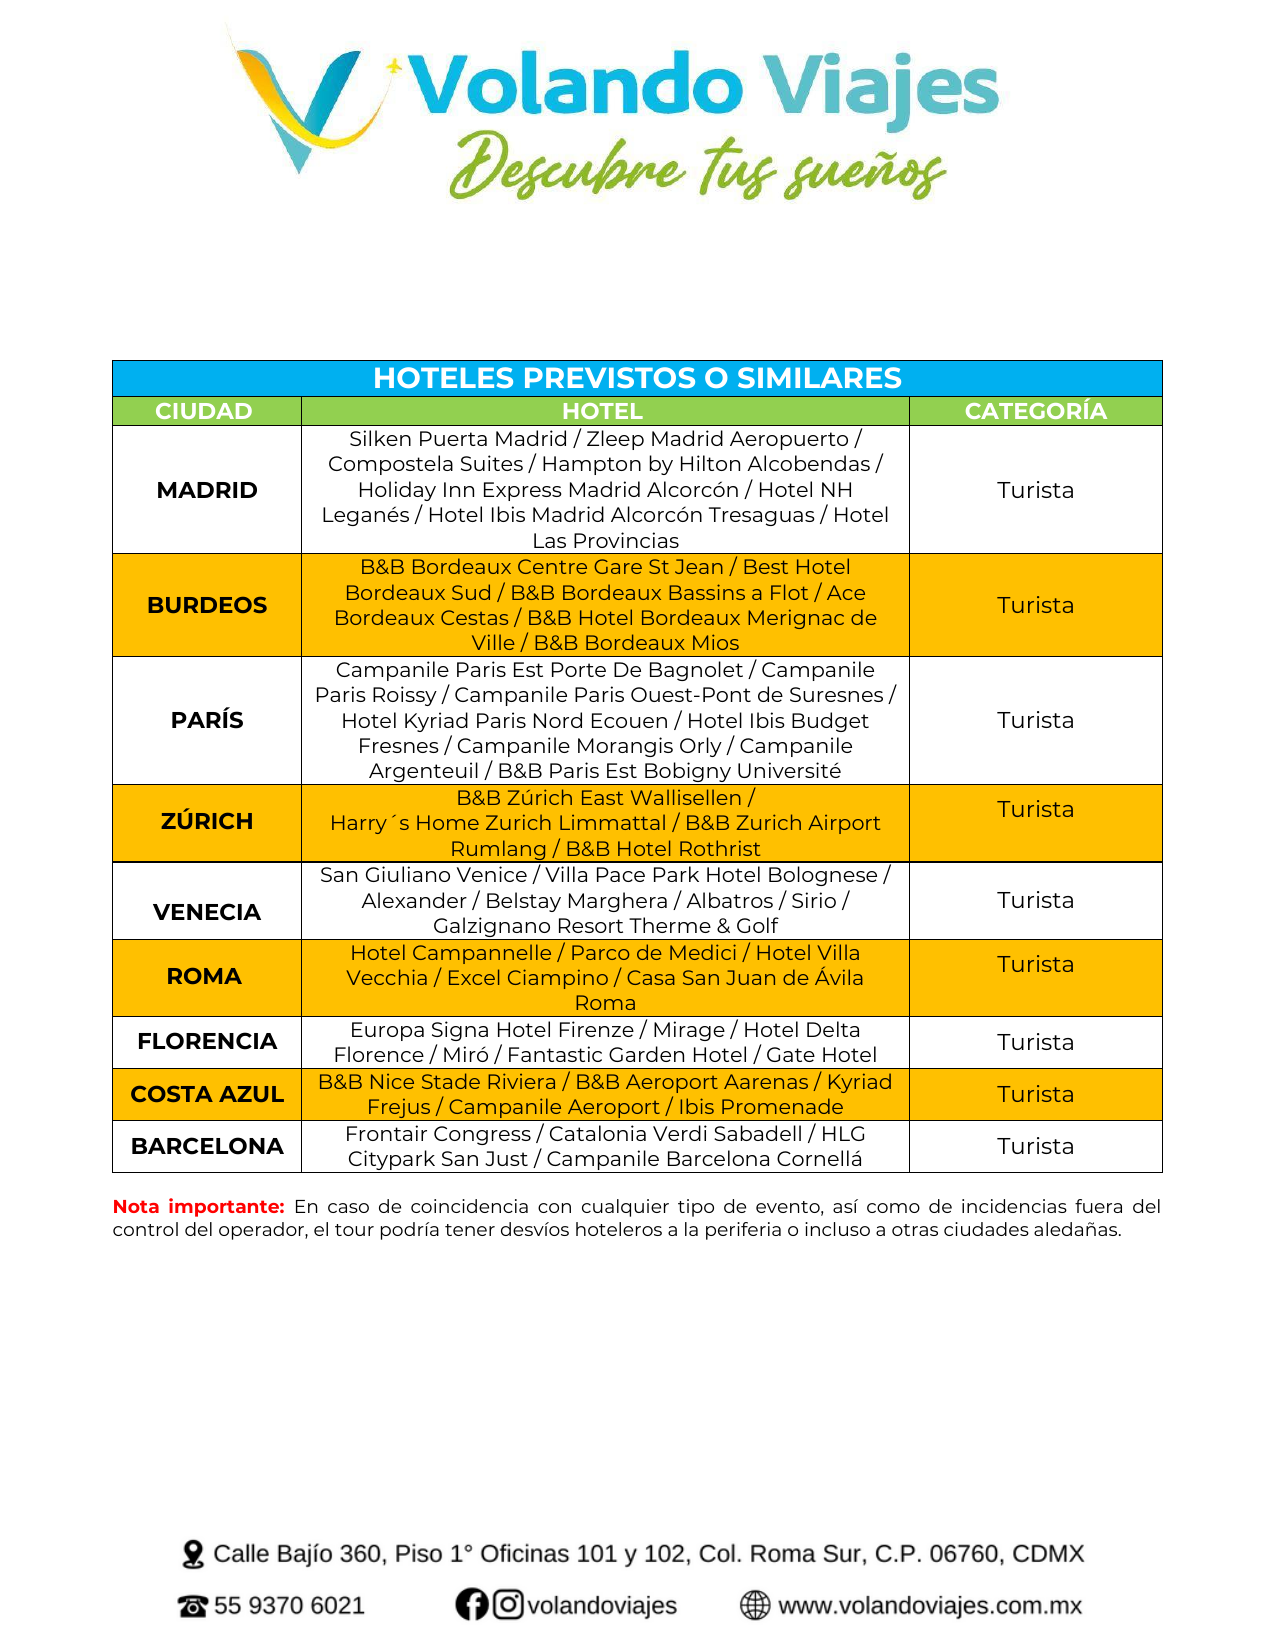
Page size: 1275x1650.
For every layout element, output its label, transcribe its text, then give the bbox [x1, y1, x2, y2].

text Nota importante: En caso de coincidencia con cualquier tipo de evento, así como de incidencias fuera del control del operador, el tour podría tener desvíos hoteleros a la periferia o incluso a otras ciudades aledañas. [112, 1196, 1162, 1241]
table_cell B&B Nice Stade Riviera / B&B Aeroport Aarenas / Kyriad Frejus / Campanile Aeroport / Ibis Promenade [302, 1069, 909, 1120]
table_cell Turista [910, 940, 1162, 1016]
table_cell Turista [910, 657, 1162, 784]
table_cell CATEGORÍA [910, 397, 1162, 425]
table_cell ROMA [113, 940, 301, 1016]
table_cell Turista [910, 785, 1162, 861]
table_cell COSTA AZUL [113, 1069, 301, 1120]
table_cell Turista [910, 863, 1162, 939]
table_cell Turista [910, 1069, 1162, 1120]
table_cell Silken Puerta Madrid / Zleep Madrid Aeropuerto / Compostela Suites / Hampton by Hilton Alcobendas / Holiday Inn Express Madrid Alcorcón / Hotel NH Leganés / Hotel Ibis Madrid Alcorcón Tresaguas / Hotel Las Provincias [302, 426, 909, 553]
table_cell Turista [910, 554, 1162, 656]
picture [112, 1512, 1163, 1646]
table_cell FLORENCIA [113, 1017, 301, 1068]
table_header HOTELES PREVISTOS O SIMILARES [113, 361, 1162, 396]
table_cell Hotel Campannelle / Parco de Medici / Hotel Villa Vecchia / Excel Ciampino / Casa San Juan de Ávila Roma [302, 940, 909, 1016]
table_cell CIUDAD [113, 397, 301, 425]
table_cell VENECIA [113, 863, 301, 939]
table_cell Frontair Congress / Catalonia Verdi Sabadell / HLG Citypark San Just / Campanile Barcelona Cornellá [302, 1121, 909, 1172]
table_cell B&B Zúrich East Wallisellen / Harry´s Home Zurich Limmattal / B&B Zurich Airport Rumlang / B&B Hotel Rothrist [302, 785, 909, 861]
table_cell HOTEL [302, 397, 909, 425]
table_cell ZÚRICH [113, 785, 301, 861]
table_cell MADRID [113, 426, 301, 553]
table_cell Europa Signa Hotel Firenze / Mirage / Hotel Delta Florence / Miró / Fantastic Garden Hotel / Gate Hotel [302, 1017, 909, 1068]
table_cell B&B Bordeaux Centre Gare St Jean / Best Hotel Bordeaux Sud / B&B Bordeaux Bassins a Flot / Ace Bordeaux Cestas / B&B Hotel Bordeaux Merignac de Ville / B&B Bordeaux Mios [302, 554, 909, 656]
table_cell San Giuliano Venice / Villa Pace Park Hotel Bolognese / Alexander / Belstay Marghera / Albatros / Sirio / Galzignano Resort Therme & Golf [302, 863, 909, 939]
table_cell BARCELONA [113, 1121, 301, 1172]
table_cell Turista [910, 1017, 1162, 1068]
table_cell BURDEOS [113, 554, 301, 656]
table_cell Turista [910, 1121, 1162, 1172]
table_cell PARÍS [113, 657, 301, 784]
table_cell Turista [910, 426, 1162, 553]
table_cell Campanile Paris Est Porte De Bagnolet / Campanile Paris Roissy / Campanile Paris Ouest-Pont de Suresnes / Hotel Kyriad Paris Nord Ecouen / Hotel Ibis Budget Fresnes / Campanile Morangis Orly / Campanile Argenteuil / B&B Paris Est Bobigny Université [302, 657, 909, 784]
picture [216, 3, 1016, 207]
